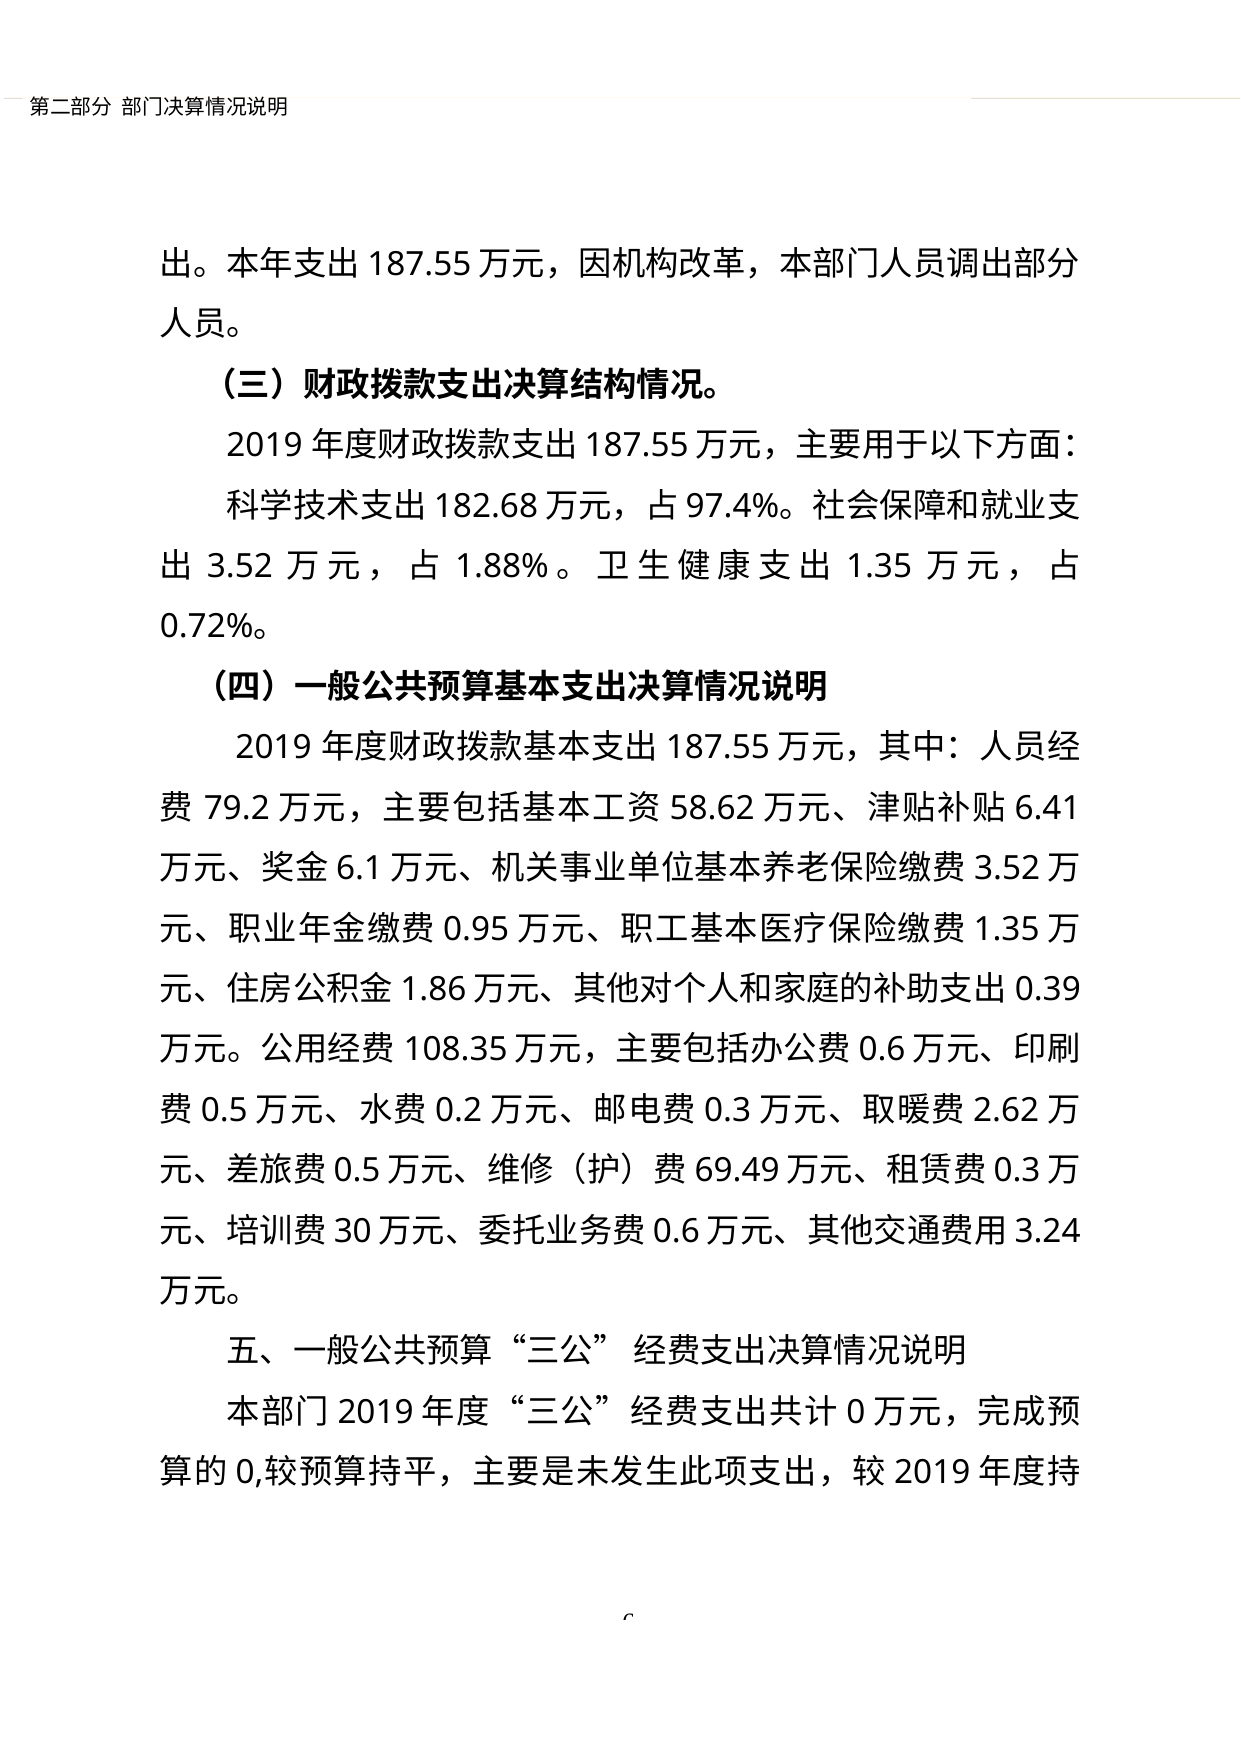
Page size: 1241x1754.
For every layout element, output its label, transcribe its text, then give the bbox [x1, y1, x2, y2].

list 财政拨款支出决算结构情况。 [203, 348, 1081, 408]
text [159, 1375, 1081, 1496]
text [159, 227, 1081, 348]
text 2019 年度财政拨款基本支出187.55万元，其中：人员经费 79.2万元，主要包括基本工资58.62万元、津贴补贴6.41万元、奖金6.1万元、机关事业单位基本养老保险缴费3.52万元、职业年金缴费0.95万元、职工基本医疗保险缴费1.35万元、住房公积金1.86万元、其他对个人和家庭的补助支出0.39万元。公用经费 108.35万元，主要包括办公费0.6万元、印刷费0.5万元、水费0.2万元、邮电费0.3万元、取暖费2.62万元、差旅费0.5万元、维修（护）费69.49万元、租赁费0.3万元、培训费30万元、委托业务费0.6万元、其他交通费用3.24万元。 [159, 710, 1081, 1314]
text 五、一般公共预算“三公” 经费支出决算情况说明 [159, 1314, 1081, 1375]
text 科学技术支出182.68万元，占97.4%。社会保障和就业支出3.52万元，占1.88%。卫生健康支出1.35万元，占0.72%。 [159, 469, 1081, 650]
text （四）一般公共预算基本支出决算情况说明 [159, 650, 1081, 710]
text 2019 年度财政拨款支出187.55万元，主要用于以下方面： [159, 408, 1081, 469]
